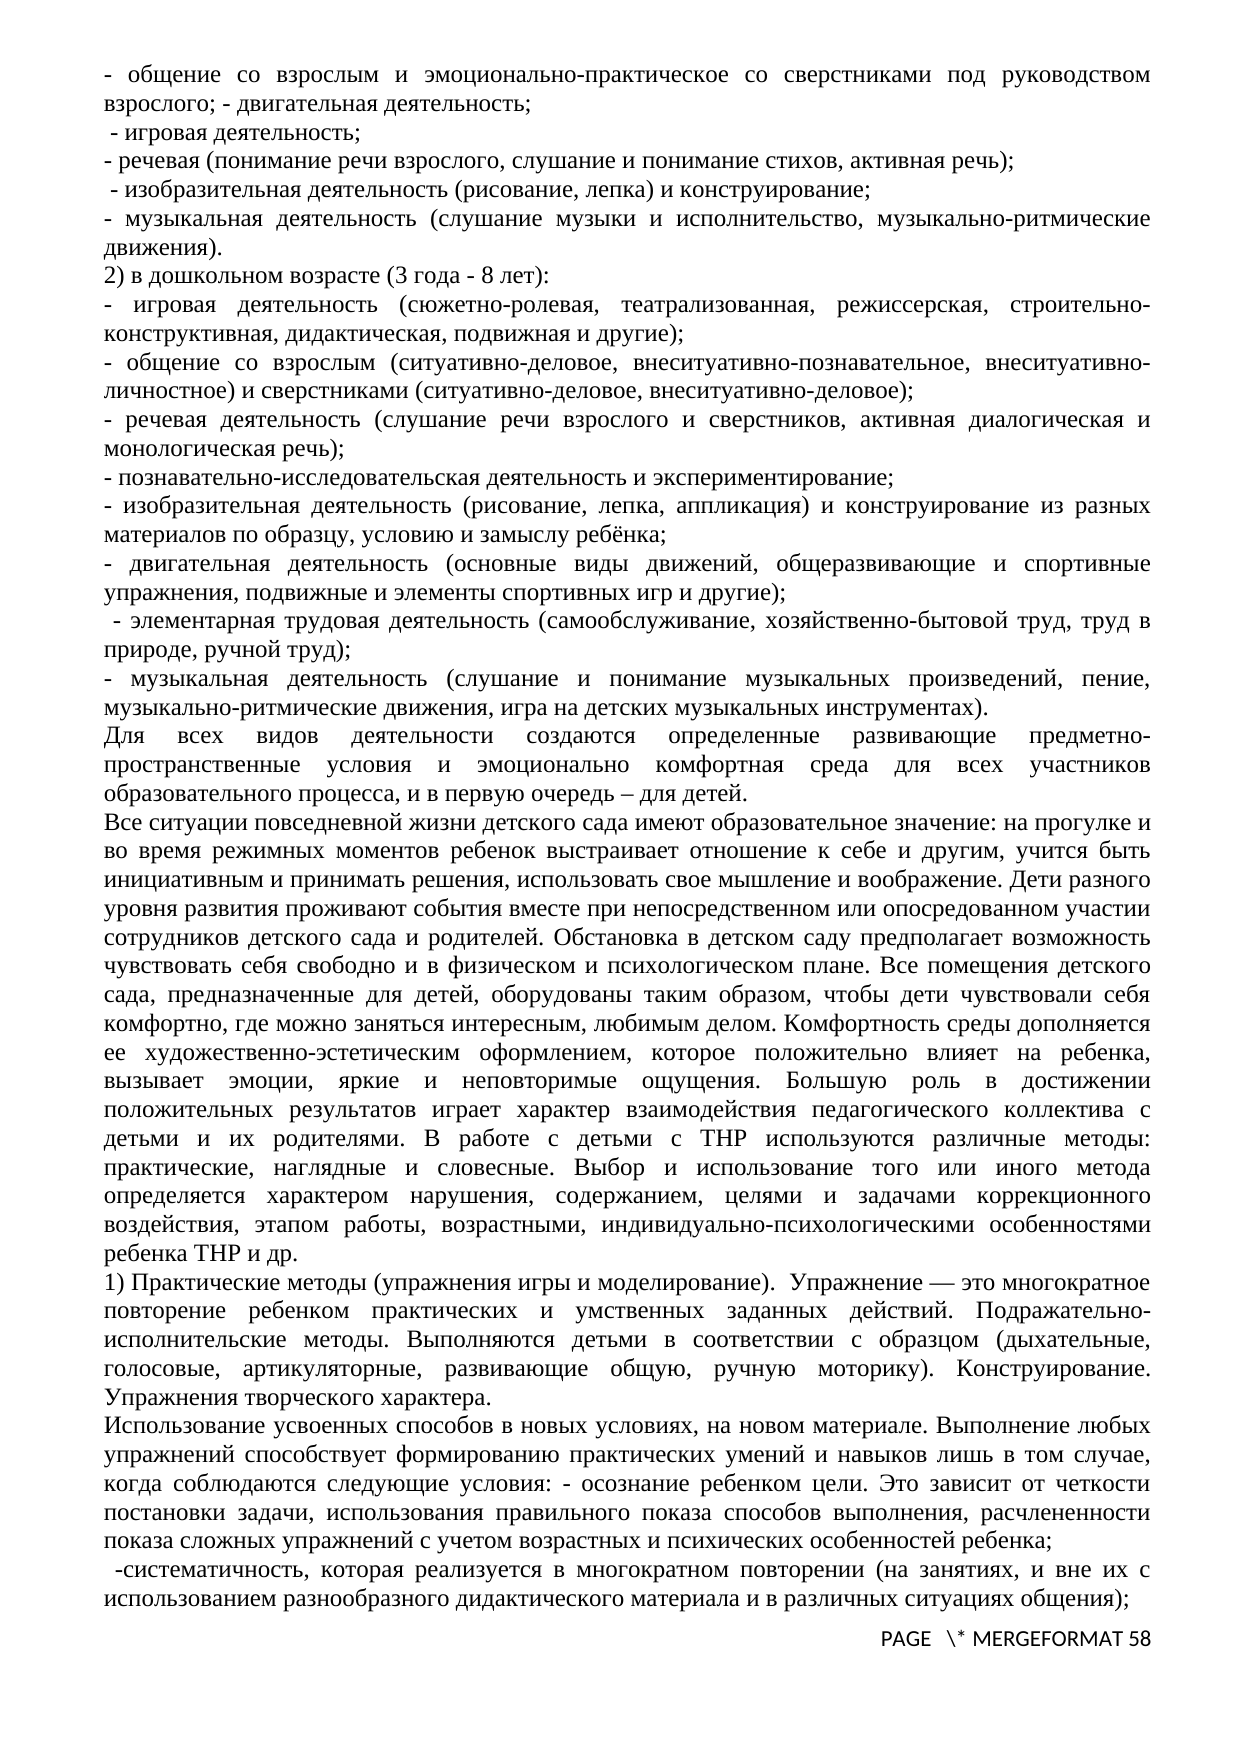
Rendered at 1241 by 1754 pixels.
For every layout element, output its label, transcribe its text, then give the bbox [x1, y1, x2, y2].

text - элементарная трудовая деятельность (самообслуживание, хозяйственно-бытовой труд, труд в природе, ручной труд); [103, 605, 1152, 663]
text - общение со взрослым (ситуативно-деловое, внеситуативно-познавательное, внеситуативно-личностное) и сверстниками (ситуативно-деловое, внеситуативно-деловое); [103, 347, 1152, 404]
text - игровая деятельность; [103, 117, 1152, 145]
text - игровая деятельность (сюжетно-ролевая, театрализованная, режиссерская, строительно-конструктивная, дидактическая, подвижная и другие); [103, 289, 1152, 347]
text Все ситуации повседневной жизни детского сада имеют образовательное значение: на прогулке и во время режимных моментов ребенок выстраивает отношение к себе и другим, учится быть инициативным и принимать решения, использовать свое мышление и воображение. Дети разного уровня развития проживают события вместе при непосредственном или опосредованном участии сотрудников детского сада и родителей. Обстановка в детском саду предполагает возможность чувствовать себя свободно и в физическом и психологическом плане. Все помещения детского сада, предназначенные для детей, оборудованы таким образом, чтобы дети чувствовали себя комфортно, где можно заняться интересным, любимым делом. Комфортность среды дополняется ее художественно-эстетическим оформлением, которое положительно влияет на ребенка, вызывает эмоции, яркие и неповторимые ощущения. Большую роль в достижении положительных результатов играет характер взаимодействия педагогического коллектива с детьми и их родителями. В работе с детьми с ТНР используются различные методы: практические, наглядные и словесные. Выбор и использование того или иного метода определяется характером нарушения, содержанием, целями и задачами коррекционного воздействия, этапом работы, возрастными, индивидуально-психологическими особенностями ребенка ТНР и др. [103, 807, 1152, 1267]
text - музыкальная деятельность (слушание и понимание музыкальных произведений, пение, музыкально-ритмические движения, игра на детских музыкальных инструментах). [103, 663, 1152, 720]
text -систематичность, которая реализуется в многократном повторении (на занятиях, и вне их с использованием разнообразного дидактического материала и в различных ситуациях общения); [103, 1554, 1152, 1612]
text Для всех видов деятельности создаются определенные развивающие предметно-пространственные условия и эмоционально комфортная среда для всех участников образовательного процесса, и в первую очередь – для детей. [103, 720, 1152, 807]
text - изобразительная деятельность (рисование, лепка) и конструирование; [103, 174, 1152, 203]
text - музыкальная деятельность (слушание музыки и исполнительство, музыкально-ритмические движения). [103, 203, 1152, 260]
text 1) Практические методы (упражнения игры и моделирование). Упражнение — это многократное повторение ребенком практических и умственных заданных действий. Подражательно-исполнительские методы. Выполняются детьми в соответствии с образцом (дыхательные, голосовые, артикуляторные, развивающие общую, ручную моторику). Конструирование. Упражнения творческого характера. [103, 1267, 1152, 1410]
text - речевая деятельность (слушание речи взрослого и сверстников, активная диалогическая и монологическая речь); [103, 404, 1152, 462]
text - двигательная деятельность (основные виды движений, общеразвивающие и спортивные упражнения, подвижные и элементы спортивных игр и другие); [103, 548, 1152, 605]
text - общение со взрослым и эмоционально-практическое со сверстниками под руководством взрослого; - двигательная деятельность; [103, 59, 1152, 117]
text - изобразительная деятельность (рисование, лепка, аппликация) и конструирование из разных материалов по образцу, условию и замыслу ребёнка; [103, 490, 1152, 548]
text 2) в дошкольном возрасте (3 года - 8 лет): [103, 260, 1152, 289]
text Использование усвоенных способов в новых условиях, на новом материале. Выполнение любых упражнений способствует формированию практических умений и навыков лишь в том случае, когда соблюдаются следующие условия: - осознание ребенком цели. Это зависит от четкости постановки задачи, использования правильного показа способов выполнения, расчлененности показа сложных упражнений с учетом возрастных и психических особенностей ребенка; [103, 1410, 1152, 1554]
text - познавательно-исследовательская деятельность и экспериментирование; [103, 462, 1152, 490]
text - речевая (понимание речи взрослого, слушание и понимание стихов, активная речь); [103, 145, 1152, 174]
